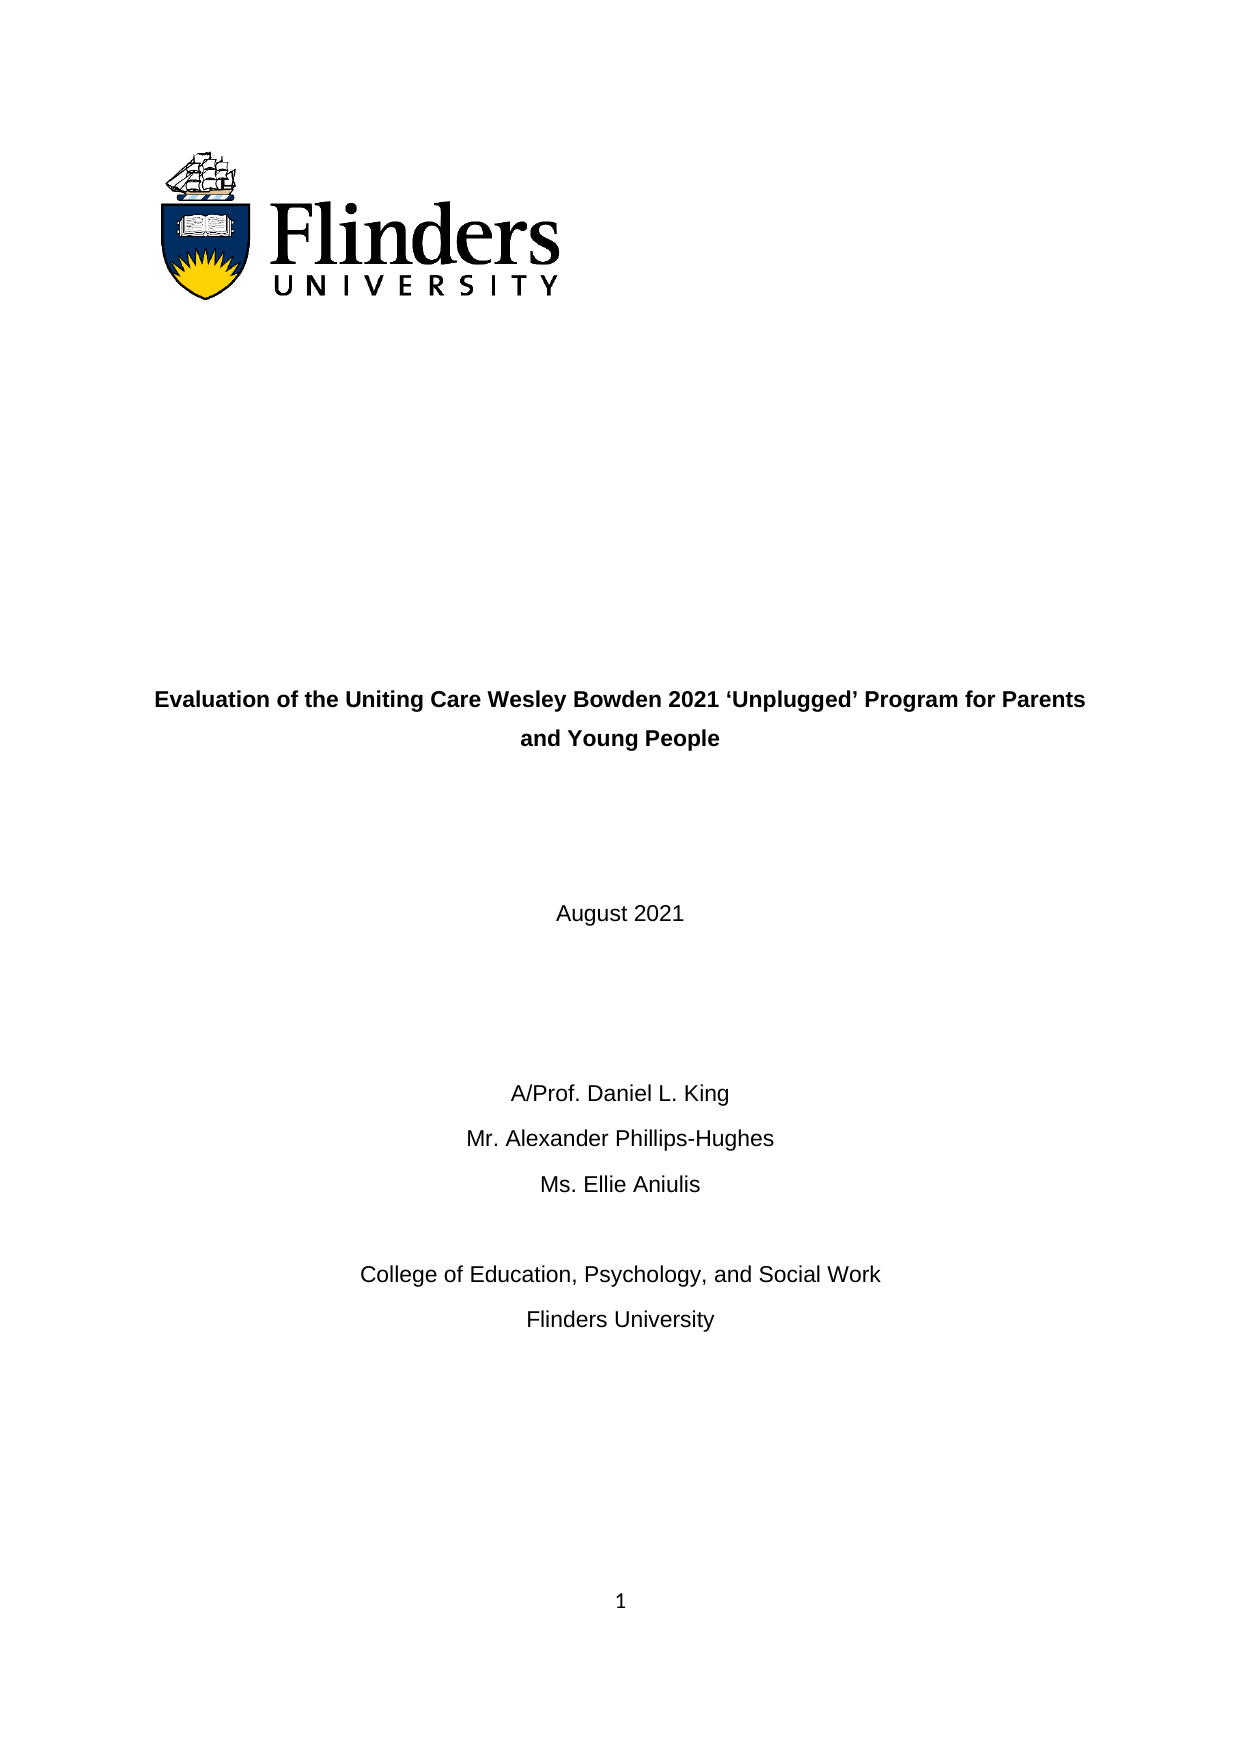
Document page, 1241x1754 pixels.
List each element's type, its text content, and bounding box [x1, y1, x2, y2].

text Mr. Alexander Phillips-Hughes [150, 1125, 1090, 1152]
text A/Prof. Daniel L. King [150, 1080, 1090, 1107]
picture [156, 150, 561, 304]
text Flinders University [150, 1306, 1090, 1332]
text Ms. Ellie Aniulis [150, 1171, 1090, 1197]
text College of Education, Psychology, and Social Work [150, 1261, 1090, 1287]
text Evaluation of the Uniting Care Wesley Bowden 2021 ‘Unplugged’ Program for Parents and Young People [150, 686, 1090, 751]
text August 2021 [150, 900, 1090, 926]
